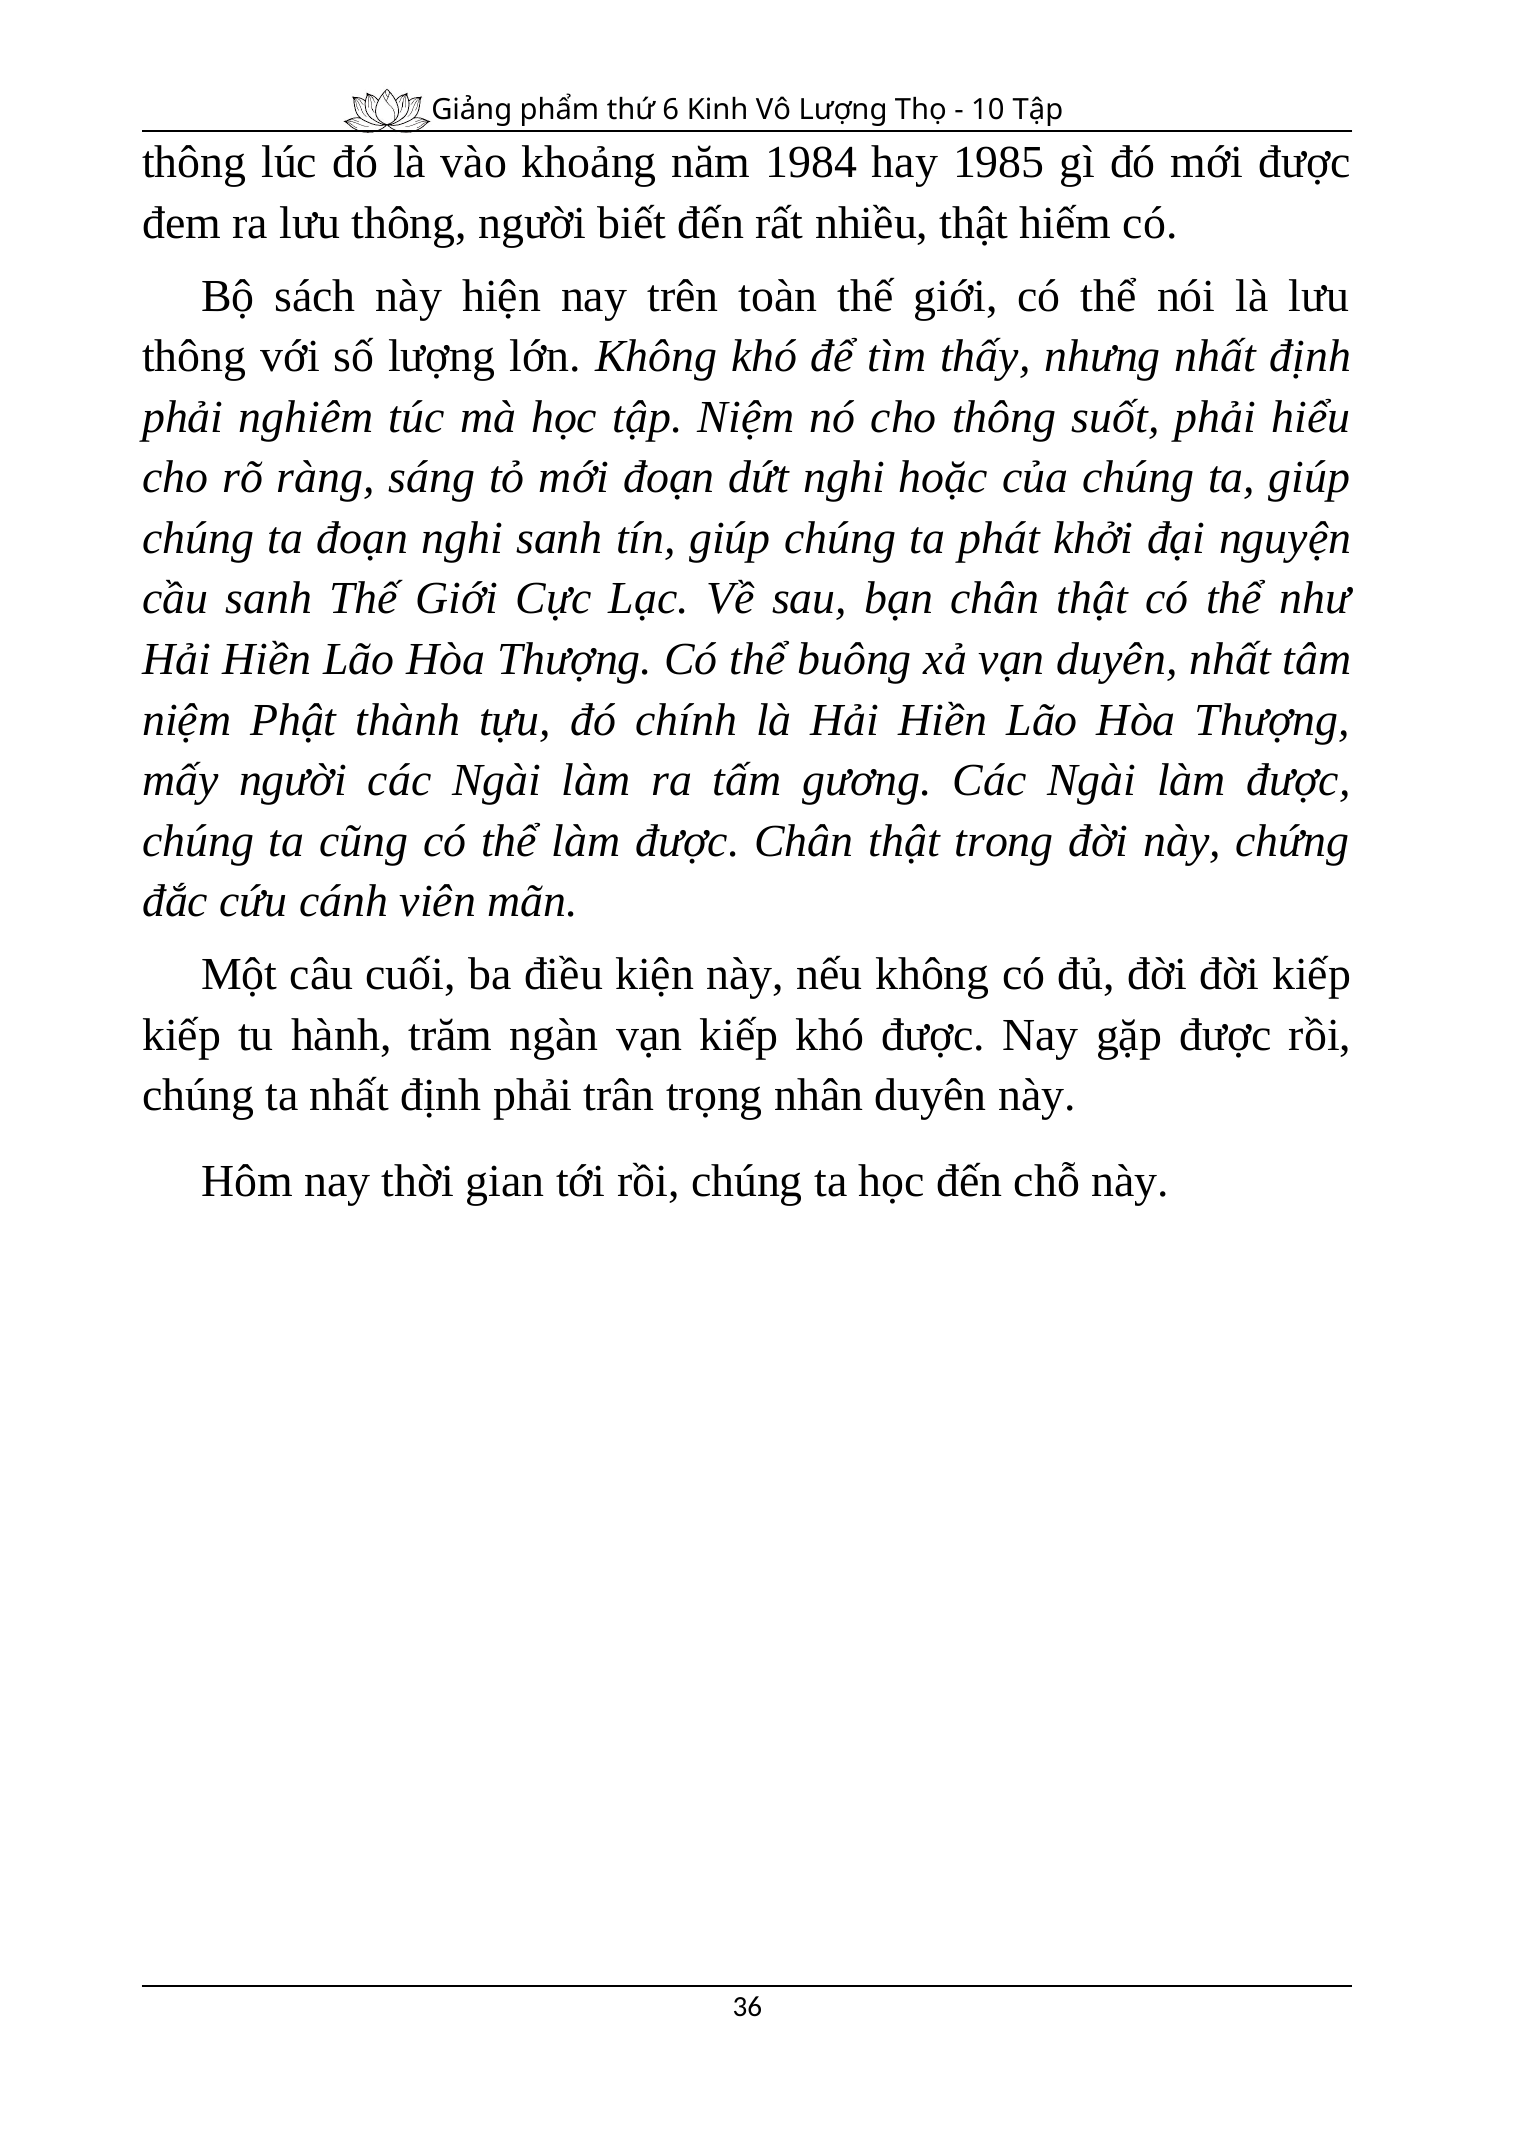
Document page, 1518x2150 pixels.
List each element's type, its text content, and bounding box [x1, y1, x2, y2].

text Hôm nay thời gian tới rồi, chúng ta học đến chỗ này. [142, 1153, 1352, 1206]
text Một câu cuối, ba điều kiện này, nếu không có đủ, đời đời kiếp kiếp tu hành, trăm ngàn vạn kiếp khó được. Nay gặp được rồi, chúng ta nhất định phải trân trọng nhân duyên này. [142, 947, 1352, 1120]
text Bộ sách này hiện nay trên toàn thế giới, có thể nói là lưu thông với số lượng lớn. Không khó để tìm thấy, nhưng nhất định phải nghiêm túc mà học tập. Niệm nó cho thông suốt, phải hiểu cho rõ ràng, sáng tỏ mới đoạn dứt nghi hoặc của chúng ta, giúp chúng ta đoạn nghi sanh tín, giúp chúng ta phát khởi đại nguyện cầu sanh Thế Giới Cực Lạc. Về sau, bạn chân thật có thể như Hải Hiền Lão Hòa Thượng. Có thể buông xả vạn duyên, nhất tâm niệm Phật thành tựu, đó chính là Hải Hiền Lão Hòa Thượng, mấy người các Ngài làm ra tấm gương. Các Ngài làm được, chúng ta cũng có thể làm được. Chân thật trong đời này, chứng đắc cứu cánh viên mãn. [142, 268, 1352, 926]
picture [342, 85, 432, 130]
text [142, 135, 1352, 248]
